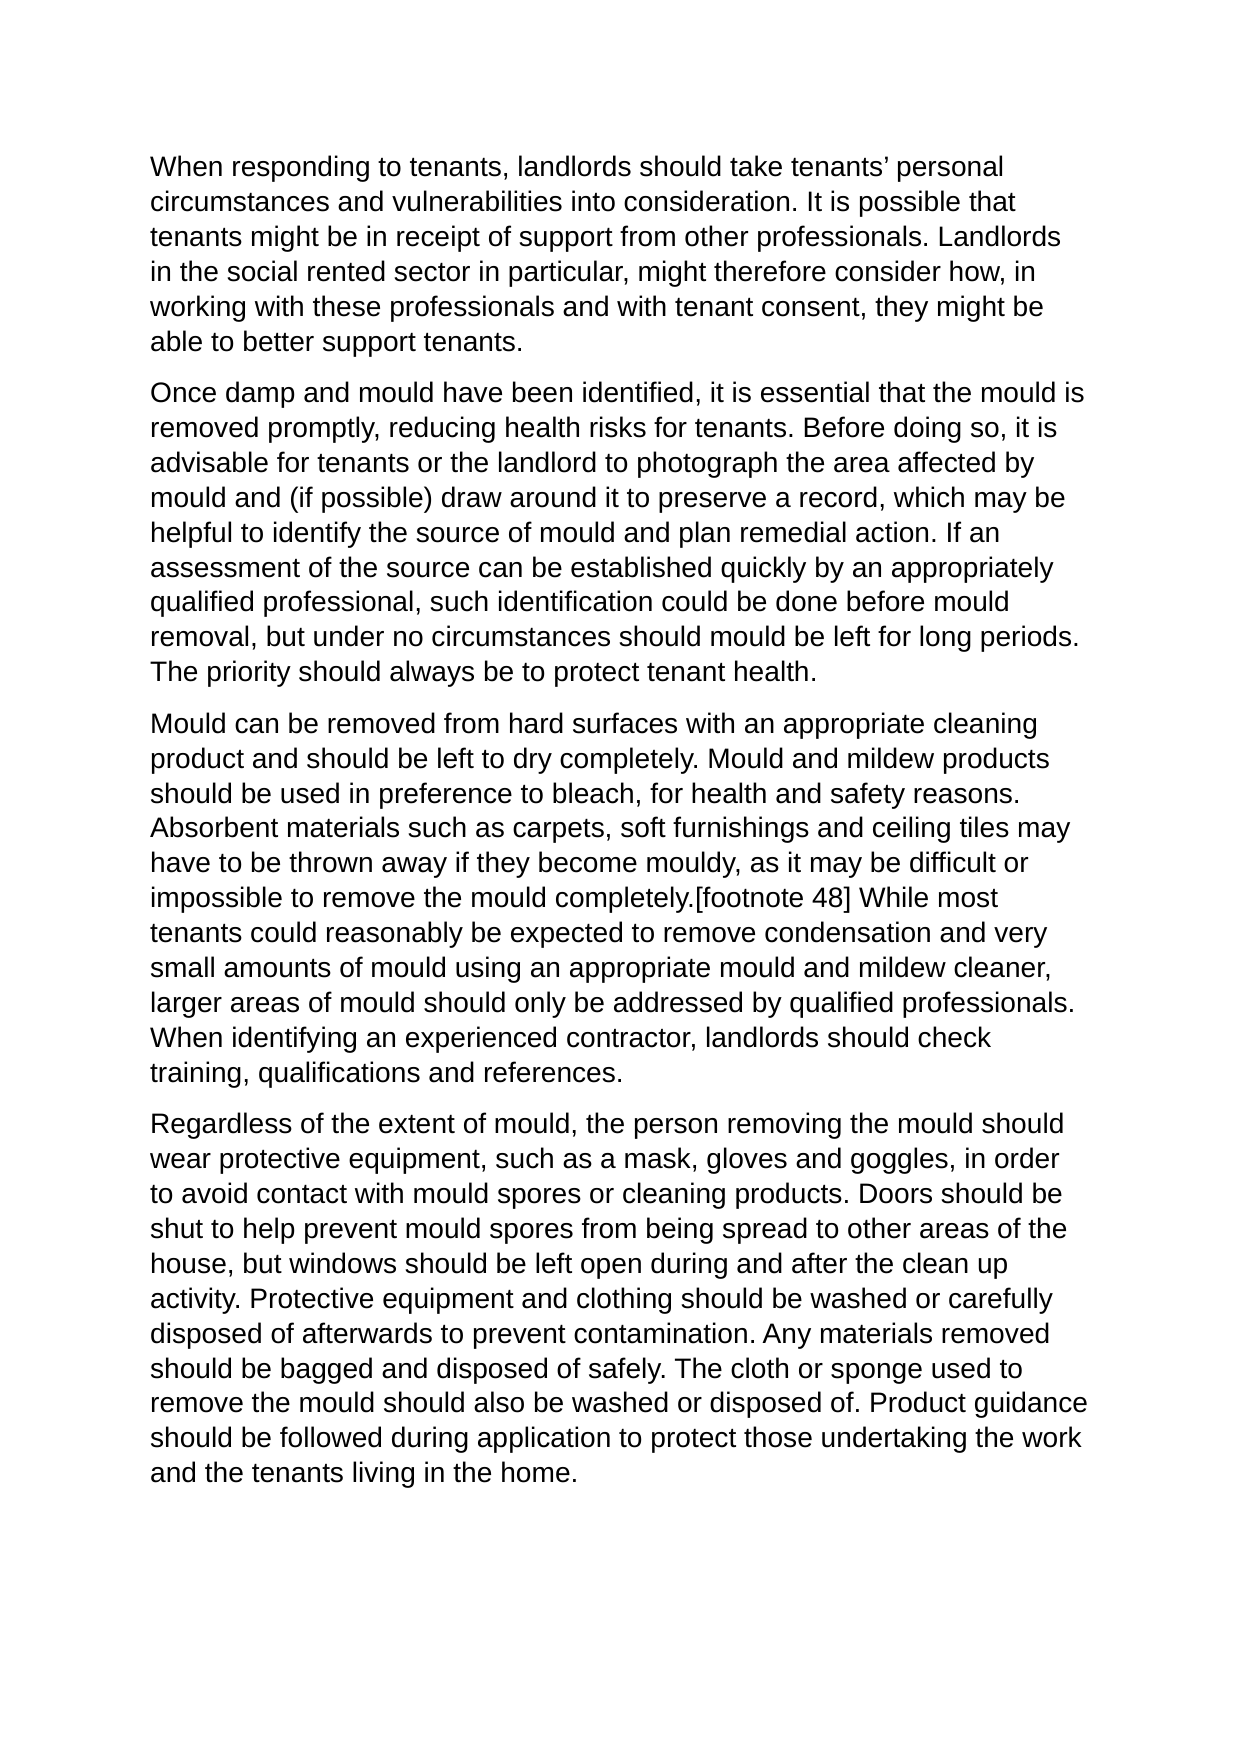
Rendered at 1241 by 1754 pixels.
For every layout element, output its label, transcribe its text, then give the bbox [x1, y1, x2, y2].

text Regardless of the extent of mould, the person removing the mould should wear protective equipment, such as a mask, gloves and goggles, in order to avoid contact with mould spores or cleaning products. Doors should be shut to help prevent mould spores from being spread to other areas of the house, but windows should be left open during and after the clean up activity. Protective equipment and clothing should be washed or carefully disposed of afterwards to prevent contamination. Any materials removed should be bagged and disposed of safely. The cloth or sponge used to remove the mould should also be washed or disposed of. Product guidance should be followed during application to protect those undertaking the work and the tenants living in the home. [150, 1107, 1090, 1489]
text Mould can be removed from hard surfaces with an appropriate cleaning product and should be left to dry completely. Mould and mildew products should be used in preference to bleach, for health and safety reasons. Absorbent materials such as carpets, soft furnishings and ceiling tiles may have to be thrown away if they become mouldy, as it may be difficult or impossible to remove the mould completely.[footnote 48] While most tenants could reasonably be expected to remove condensation and very small amounts of mould using an appropriate mould and mildew cleaner, larger areas of mould should only be addressed by qualified professionals. When identifying an experienced contractor, landlords should check training, qualifications and references. [150, 707, 1090, 1088]
text Once damp and mould have been identified, it is essential that the mould is removed promptly, reducing health risks for tenants. Before doing so, it is advisable for tenants or the landlord to photograph the area affected by mould and (if possible) draw around it to preserve a record, which may be helpful to identify the source of mould and plan remedial action. If an assessment of the source can be established quickly by an appropriately qualified professional, such identification could be done before mould removal, but under no circumstances should mould be left for long periods. The priority should always be to protect tenant health. [150, 376, 1090, 688]
text When responding to tenants, landlords should take tenants’ personal circumstances and vulnerabilities into consideration. It is possible that tenants might be in receipt of support from other professionals. Landlords in the social rented sector in particular, might therefore consider how, in working with these professionals and with tenant consent, they might be able to better support tenants. [150, 150, 1090, 357]
